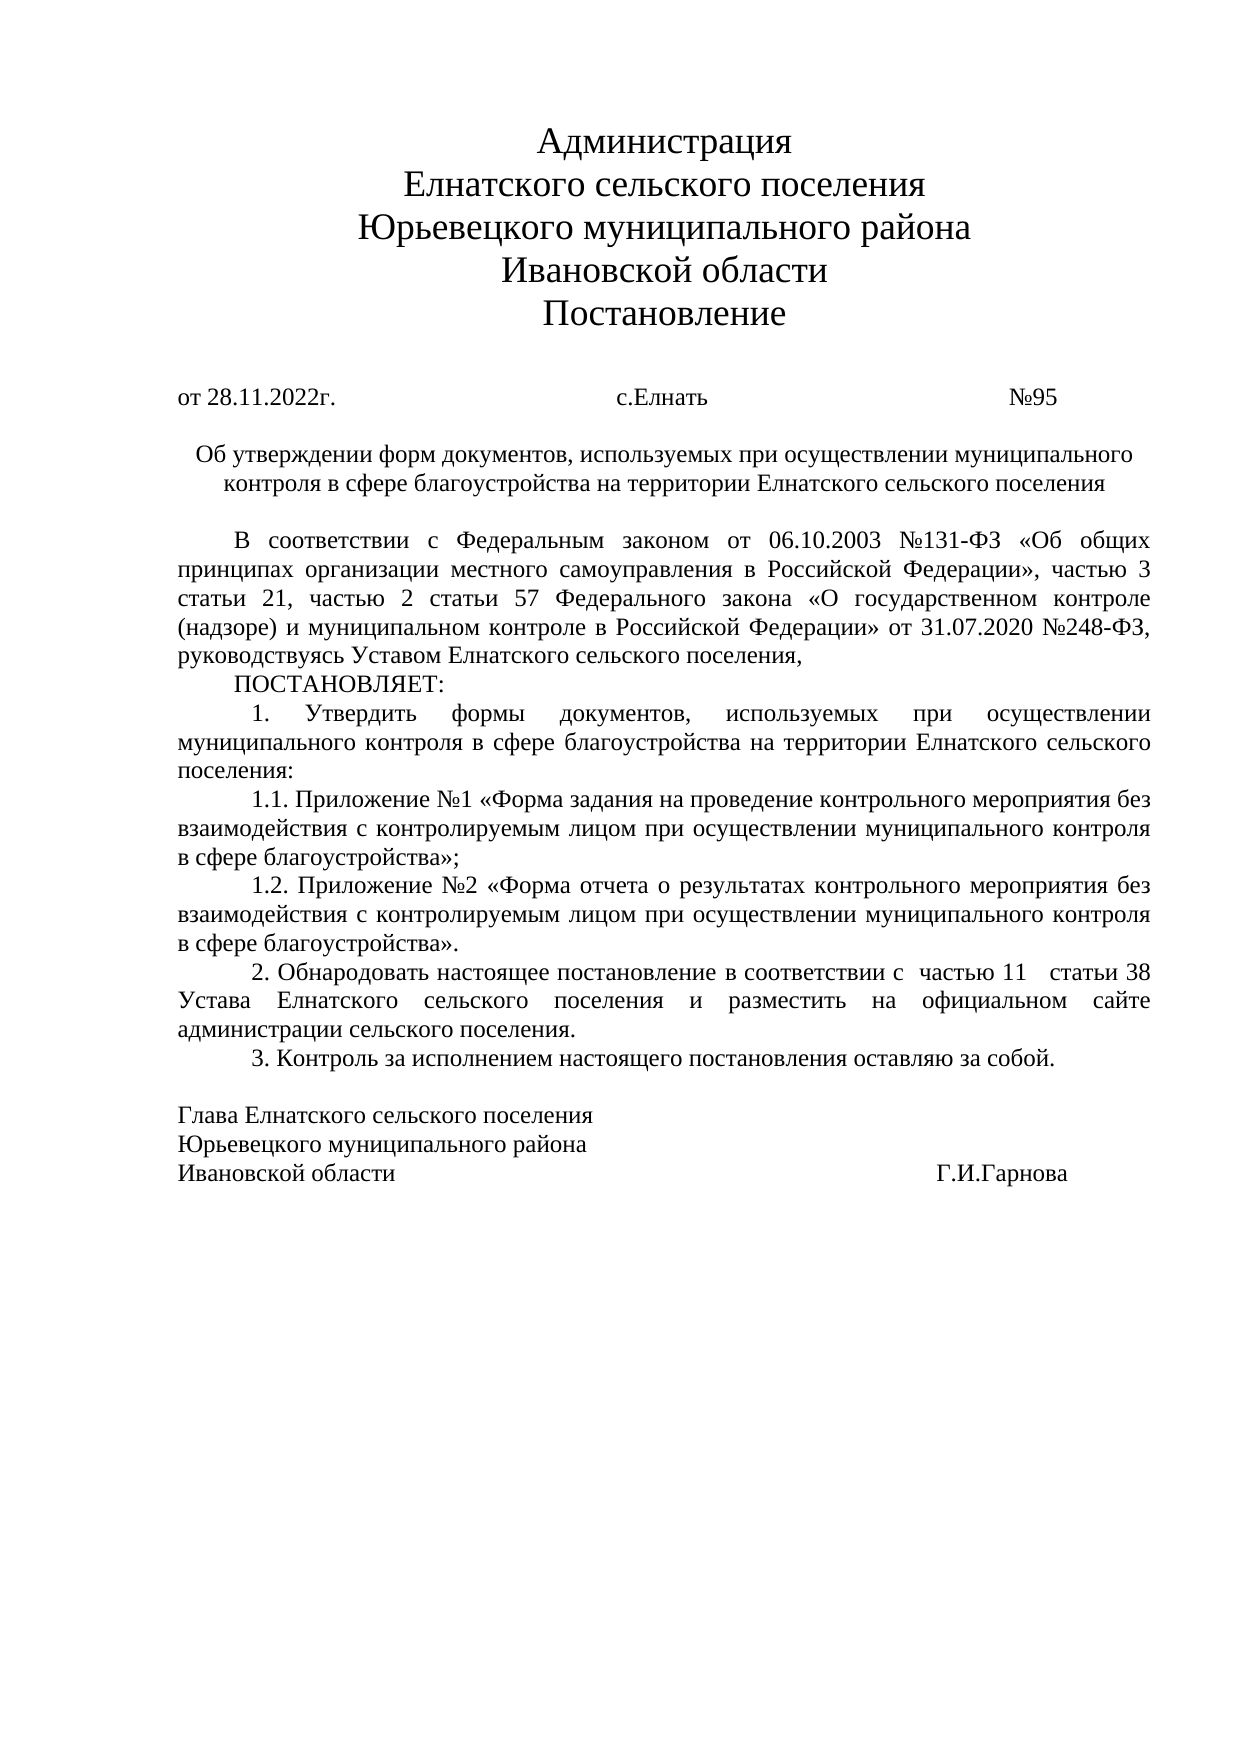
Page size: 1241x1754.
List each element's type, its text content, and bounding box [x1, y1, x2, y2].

text 2. Обнародовать настоящее постановление в соответствии с частью 11 статьи 38 Устава Елнатского сельского поселения и разместить на официальном сайте администрации сельского поселения. [177, 957, 1152, 1043]
text В соответствии с Федеральным законом от 06.10.2003 №131-ФЗ «Об общих принципах организации местного самоуправления в Российской Федерации», частью 3 статьи 21, частью 2 статьи 57 Федерального закона «О государственном контроле (надзоре) и муниципальном контроле в Российской Федерации» от 31.07.2020 №248-ФЗ, руководствуясь Уставом Елнатского сельского поселения, [177, 525, 1152, 669]
text ПОСТАНОВЛЯЕТ: [177, 669, 1152, 698]
text Постановление [177, 291, 1152, 334]
text Елнатского сельского поселения [177, 161, 1152, 204]
text Ивановской области [177, 247, 1152, 291]
text Об утверждении форм документов, используемых при осуществлении муниципального контроля в сфере благоустройства на территории Елнатского сельского поселения [177, 439, 1152, 497]
text Ивановской области Г.И.Гарнова [177, 1158, 1152, 1187]
text Администрация [177, 118, 1152, 161]
title от 28.11.2022г. с.Елнать №95 [177, 382, 1152, 410]
text 3. Контроль за исполнением настоящего постановления оставляю за собой. [177, 1043, 1152, 1072]
text Юрьевецкого муниципального района [177, 1129, 1152, 1158]
text 1.2. Приложение №2 «Форма отчета о результатах контрольного мероприятия без взаимодействия с контролируемым лицом при осуществлении муниципального контроля в сфере благоустройства». [177, 870, 1152, 957]
text Глава Елнатского сельского поселения [177, 1100, 1152, 1129]
text 1.1. Приложение №1 «Форма задания на проведение контрольного мероприятия без взаимодействия с контролируемым лицом при осуществлении муниципального контроля в сфере благоустройства»; [177, 784, 1152, 870]
text 1. Утвердить формы документов, используемых при осуществлении муниципального контроля в сфере благоустройства на территории Елнатского сельского поселения: [177, 698, 1152, 784]
text Юрьевецкого муниципального района [177, 204, 1152, 247]
